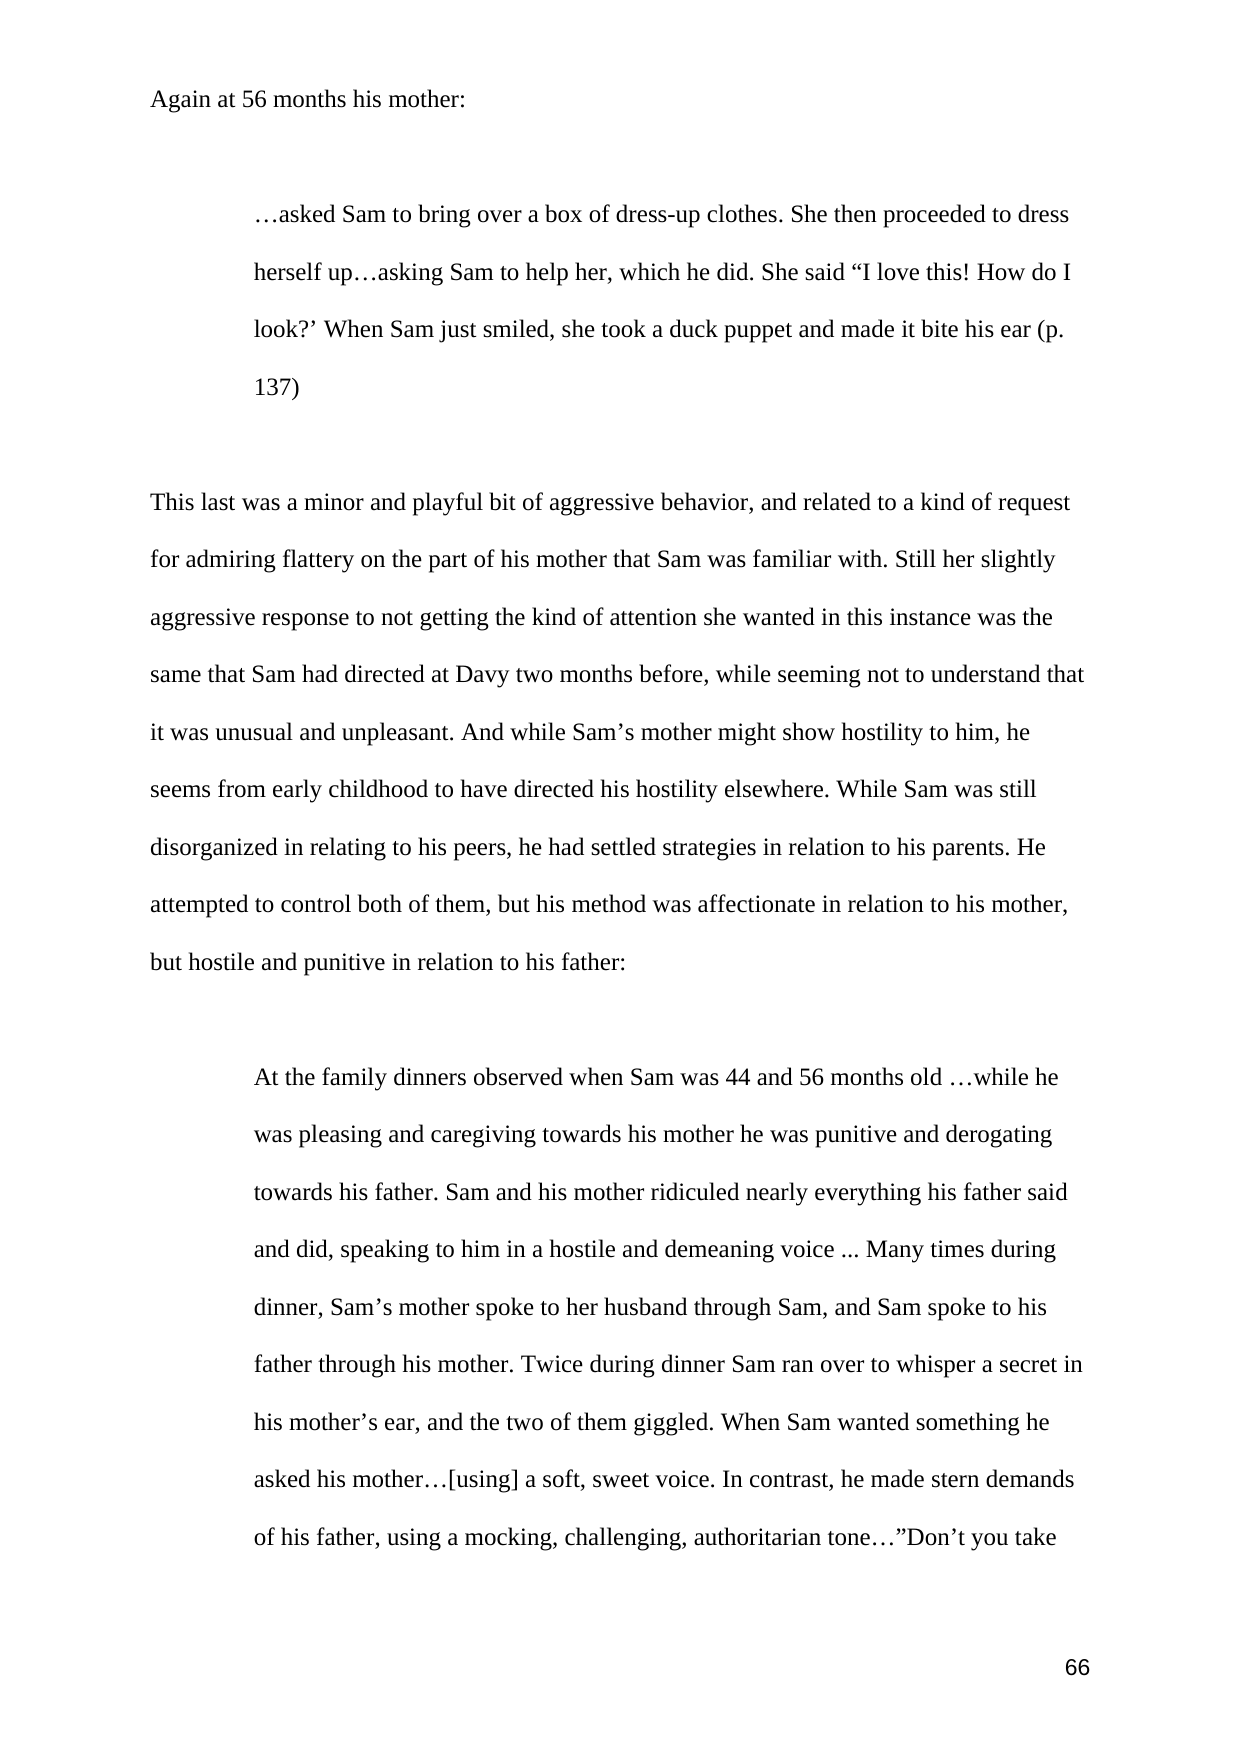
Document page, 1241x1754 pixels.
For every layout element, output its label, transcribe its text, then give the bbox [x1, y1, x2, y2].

text Again at 56 months his mother: [150, 84, 1090, 113]
text This last was a minor and playful bit of aggressive behavior, and related to a kind of request for admiring flattery on the part of his mother that Sam was familiar with. Still her slightly aggressive response to not getting the kind of attention she wanted in this instance was the same that Sam had directed at Davy two months before, while seeming not to understand that it was unusual and unpleasant. And while Sam’s mother might show hostility to him, he seems from early childhood to have directed his hostility elsewhere. While Sam was still disorganized in relating to his peers, he had settled strategies in relation to his parents. He attempted to control both of them, but his method was affectionate in relation to his mother, but hostile and punitive in relation to his father: [150, 487, 1090, 976]
text …asked Sam to bring over a box of dress-up clothes. She then proceeded to dress herself up…asking Sam to help her, which he did. She said “I love this! How do I look?’ When Sam just smiled, she took a duck puppet and made it bite his ear (p. 137) [253, 199, 1090, 401]
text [253, 1062, 1090, 1551]
